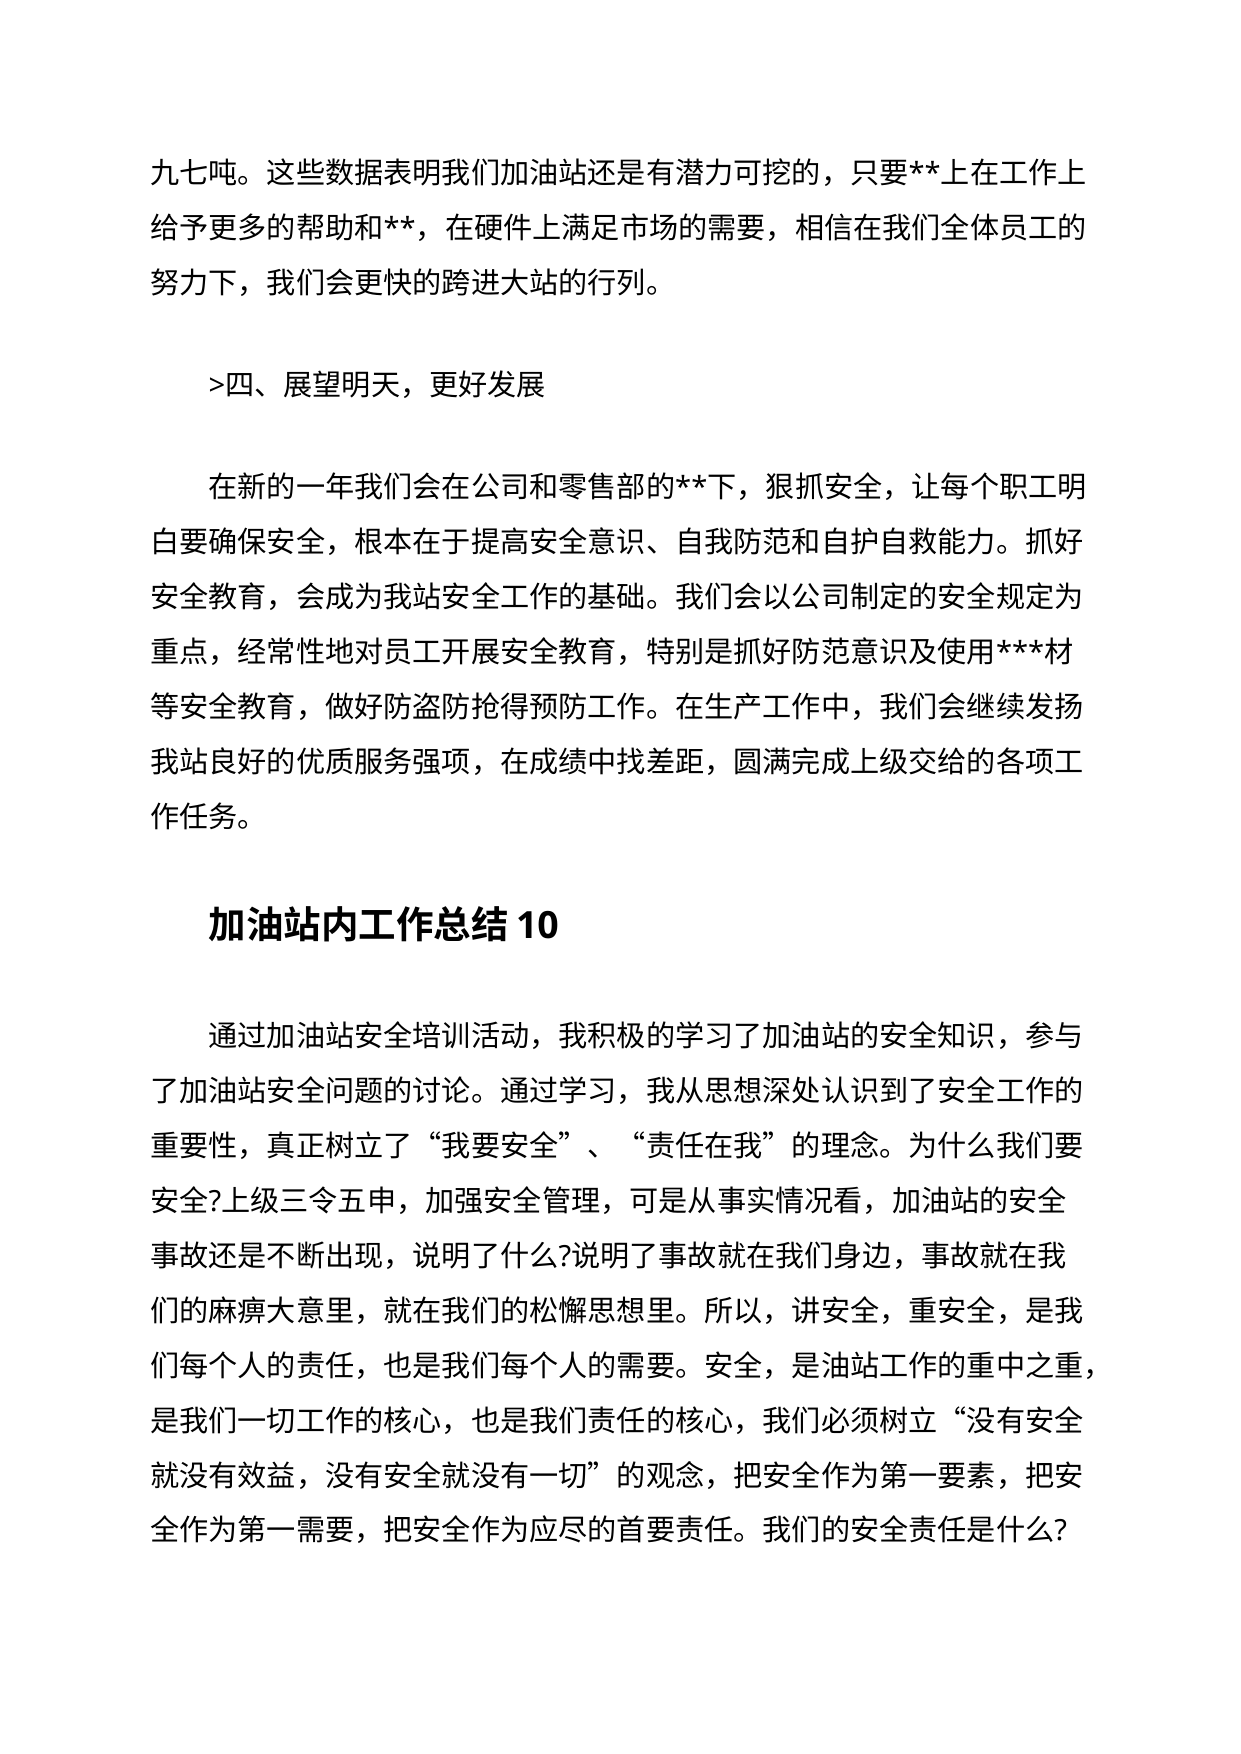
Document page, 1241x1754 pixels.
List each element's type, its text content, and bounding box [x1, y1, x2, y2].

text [150, 1013, 1090, 1549]
text 加油站内工作总结10 [150, 895, 1090, 949]
text >四、展望明天，更好发展 [150, 362, 1090, 404]
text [150, 150, 1090, 302]
text 在新的一年我们会在公司和零售部的**下，狠抓安全，让每个职工明白要确保安全，根本在于提高安全意识、自我防范和自护自救能力。抓好安全教育，会成为我站安全工作的基础。我们会以公司制定的安全规定为重点，经常性地对员工开展安全教育，特别是抓好防范意识及使用***材等安全教育，做好防盗防抢得预防工作。在生产工作中，我们会继续发扬我站良好的优质服务强项，在成绩中找差距，圆满完成上级交给的各项工作任务。 [150, 464, 1090, 836]
